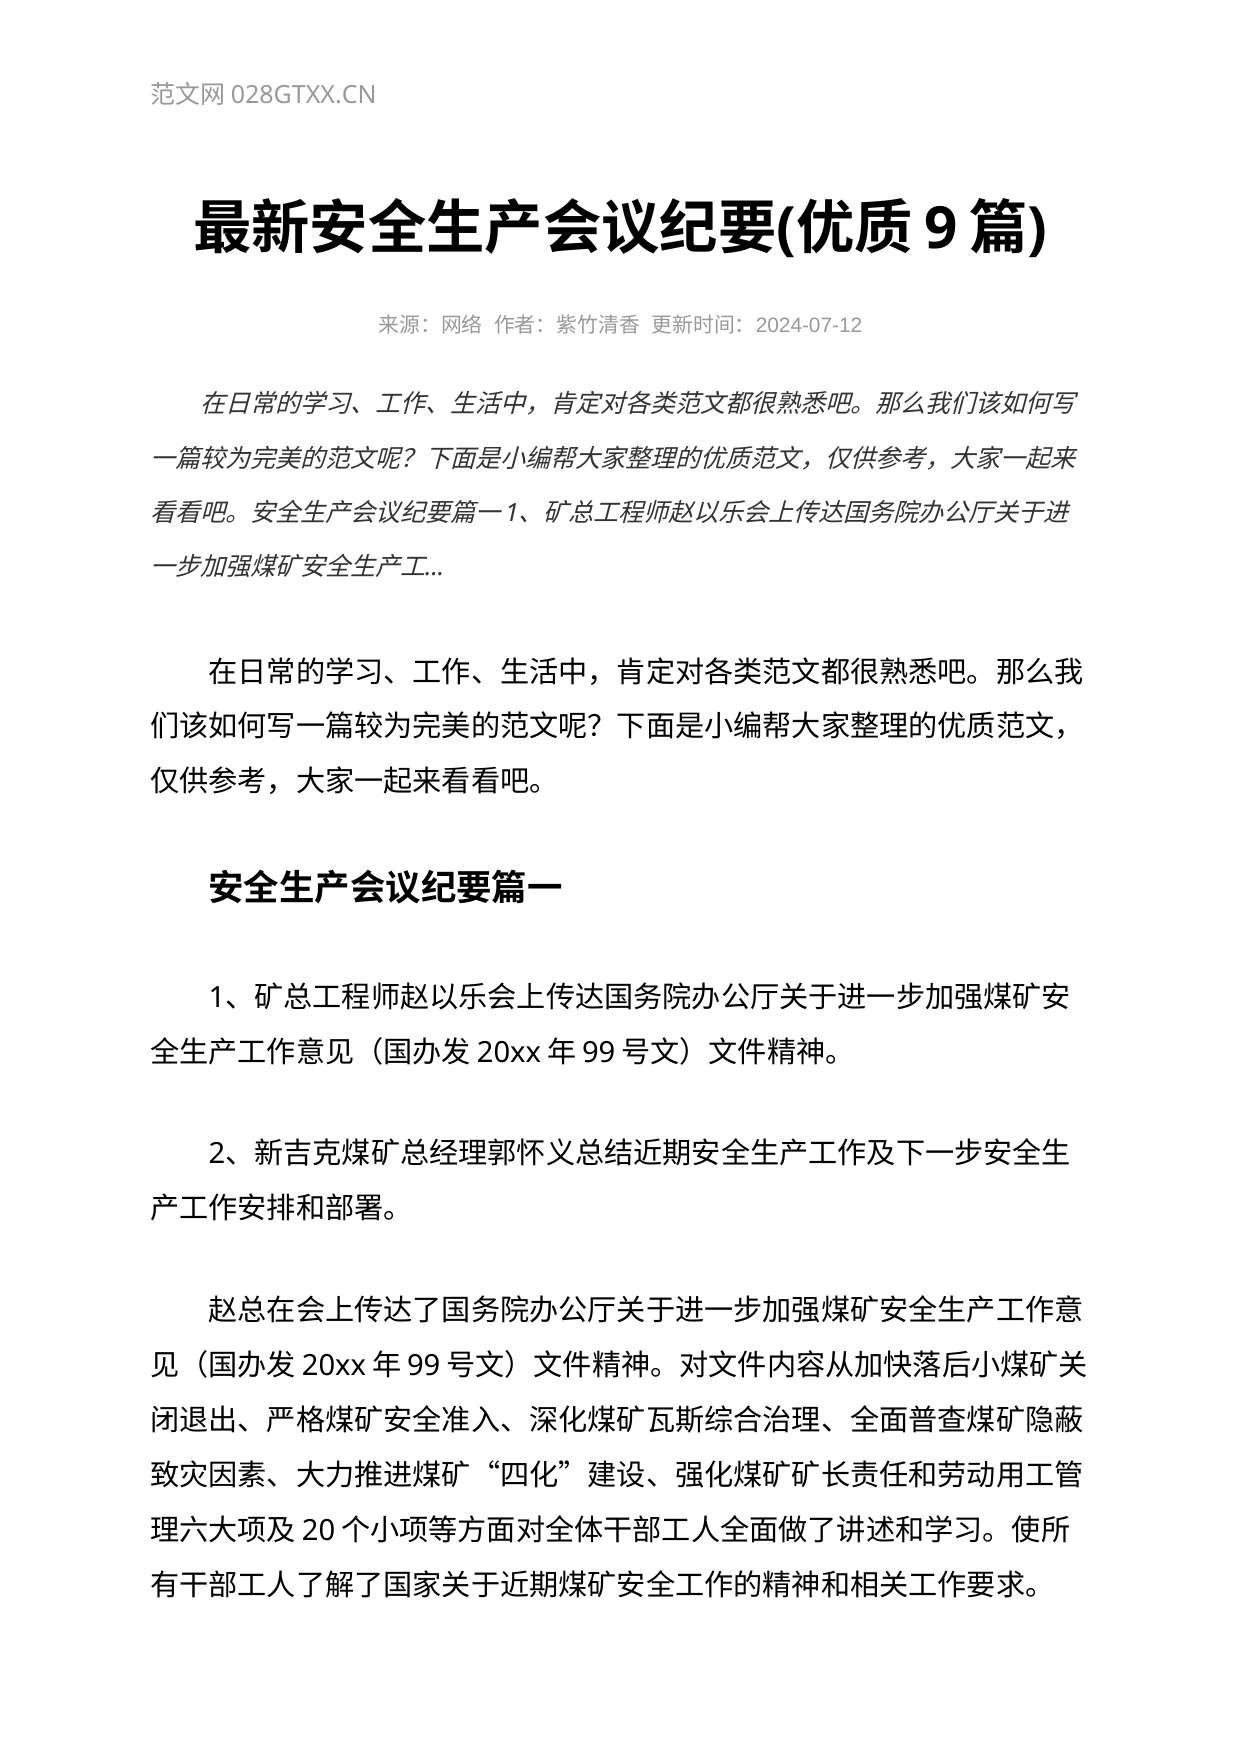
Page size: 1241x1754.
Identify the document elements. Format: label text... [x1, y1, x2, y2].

text 来源：网络 作者：紫竹清香 更新时间：2024-07-12 [150, 313, 1090, 337]
text 在日常的学习、工作、生活中，肯定对各类范文都很熟悉吧。那么我们该如何写一篇较为完美的范文呢？下面是小编帮大家整理的优质范文，仅供参考，大家一起来看看吧。安全生产会议纪要篇一1、矿总工程师赵以乐会上传达国务院办公厅关于进一步加强煤矿安全生产工... [150, 384, 1090, 583]
subtitle 最新安全生产会议纪要(优质9篇) [150, 181, 1090, 266]
text 2、新吉克煤矿总经理郭怀义总结近期安全生产工作及下一步安全生产工作安排和部署。 [150, 1130, 1090, 1227]
text 赵总在会上传达了国务院办公厅关于进一步加强煤矿安全生产工作意见（国办发20xx年99号文）文件精神。对文件内容从加快落后小煤矿关闭退出、严格煤矿安全准入、深化煤矿瓦斯综合治理、全面普查煤矿隐蔽致灾因素、大力推进煤矿“四化”建设、强化煤矿矿长责任和劳动用工管理六大项及20个小项等方面对全体干部工人全面做了讲述和学习。使所有干部工人了解了国家关于近期煤矿安全工作的精神和相关工作要求。 [150, 1287, 1090, 1604]
text 在日常的学习、工作、生活中，肯定对各类范文都很熟悉吧。那么我们该如何写一篇较为完美的范文呢？下面是小编帮大家整理的优质范文，仅供参考，大家一起来看看吧。 [150, 648, 1090, 800]
text 1、矿总工程师赵以乐会上传达国务院办公厅关于进一步加强煤矿安全生产工作意见（国办发20xx年99号文）文件精神。 [150, 973, 1090, 1071]
text 安全生产会议纪要篇一 [150, 860, 1090, 911]
